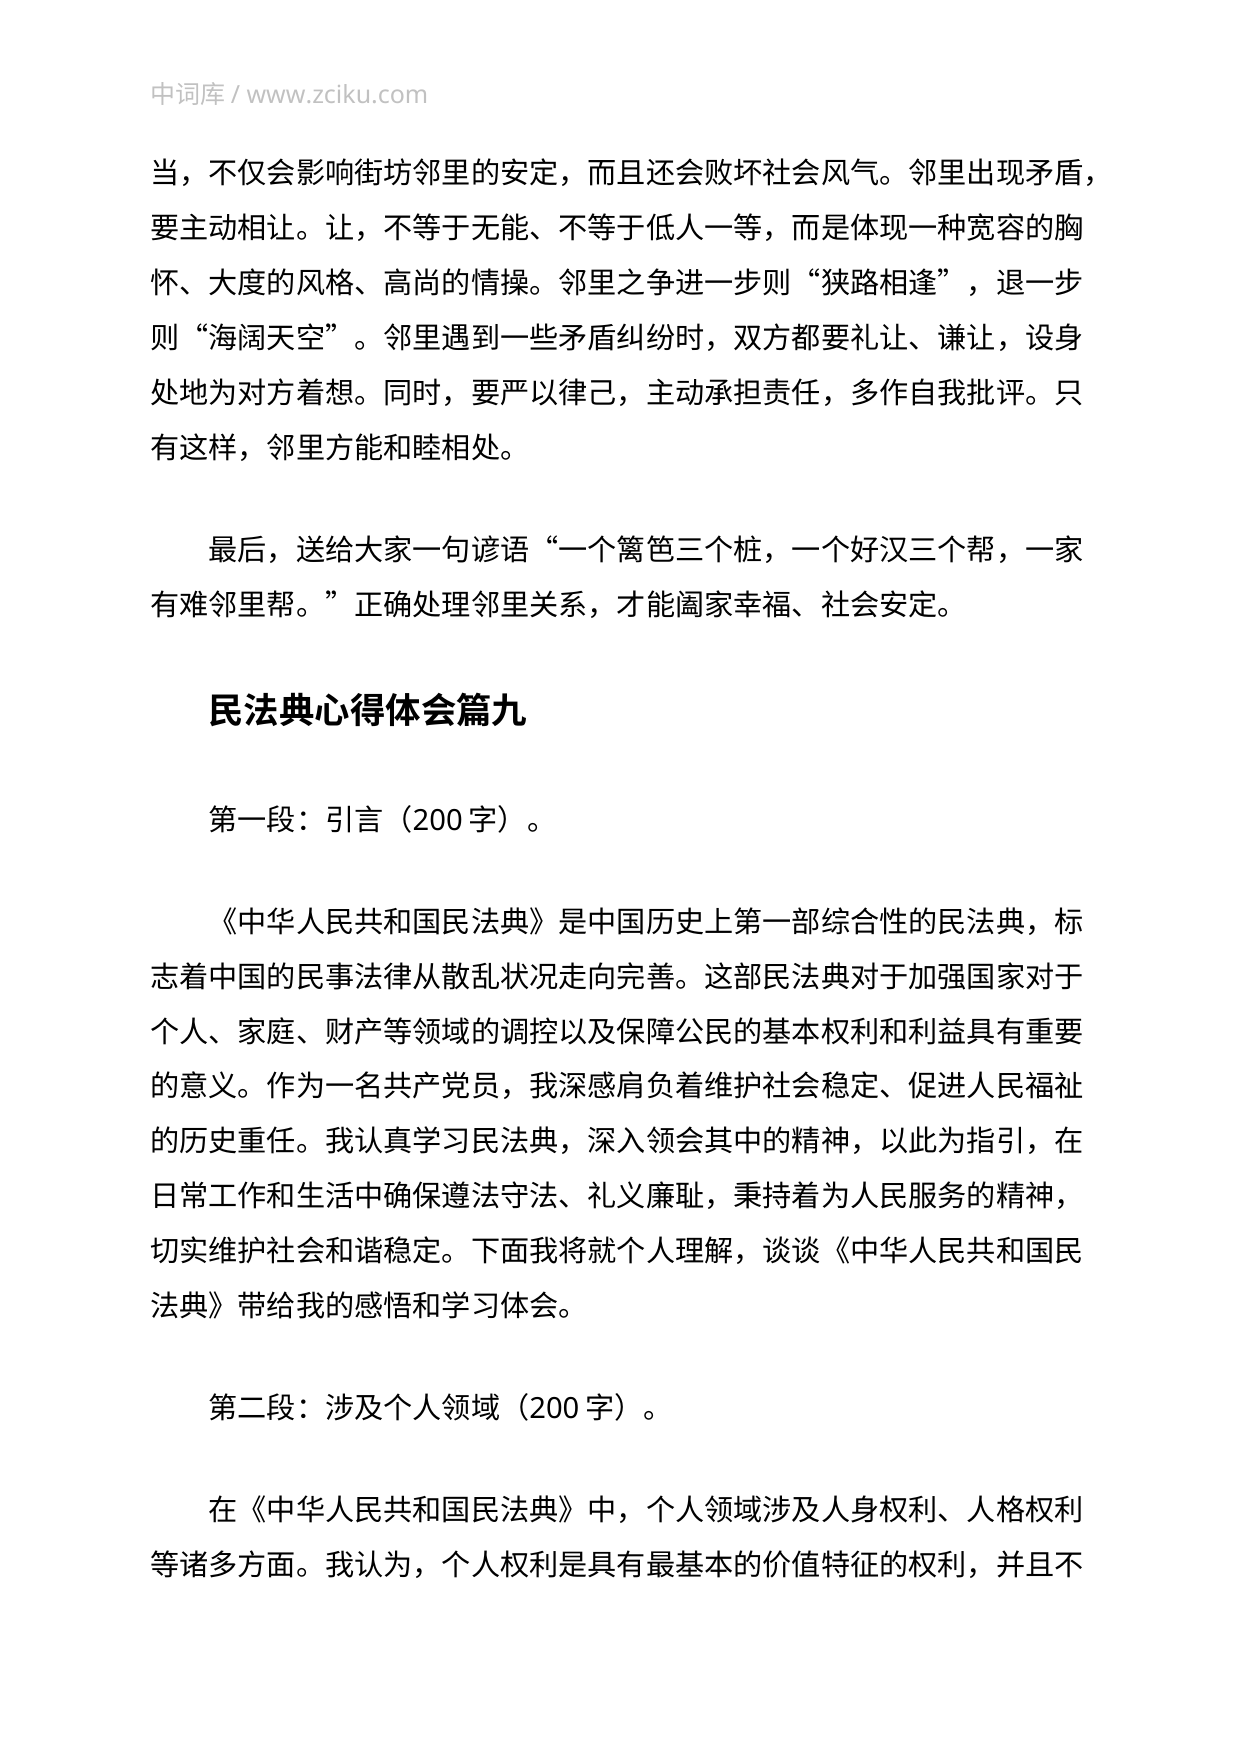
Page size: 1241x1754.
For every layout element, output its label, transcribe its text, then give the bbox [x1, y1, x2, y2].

text 民法典心得体会篇九 [150, 683, 1090, 734]
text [150, 150, 1090, 467]
text 第一段：引言（200字）。 [150, 796, 1090, 839]
text 《中华人民共和国民法典》是中国历史上第一部综合性的民法典，标志着中国的民事法律从散乱状况走向完善。这部民法典对于加强国家对于个人、家庭、财产等领域的调控以及保障公民的基本权利和利益具有重要的意义。作为一名共产党员，我深感肩负着维护社会稳定、促进人民福祉的历史重任。我认真学习民法典，深入领会其中的精神，以此为指引，在日常工作和生活中确保遵法守法、礼义廉耻，秉持着为人民服务的精神，切实维护社会和谐稳定。下面我将就个人理解，谈谈《中华人民共和国民法典》带给我的感悟和学习体会。 [150, 898, 1090, 1325]
text 第二段：涉及个人领域（200字）。 [150, 1384, 1090, 1427]
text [150, 1486, 1090, 1583]
text 最后，送给大家一句谚语“一个篱笆三个桩，一个好汉三个帮，一家有难邻里帮。”正确处理邻里关系，才能阖家幸福、社会安定。 [150, 526, 1090, 623]
